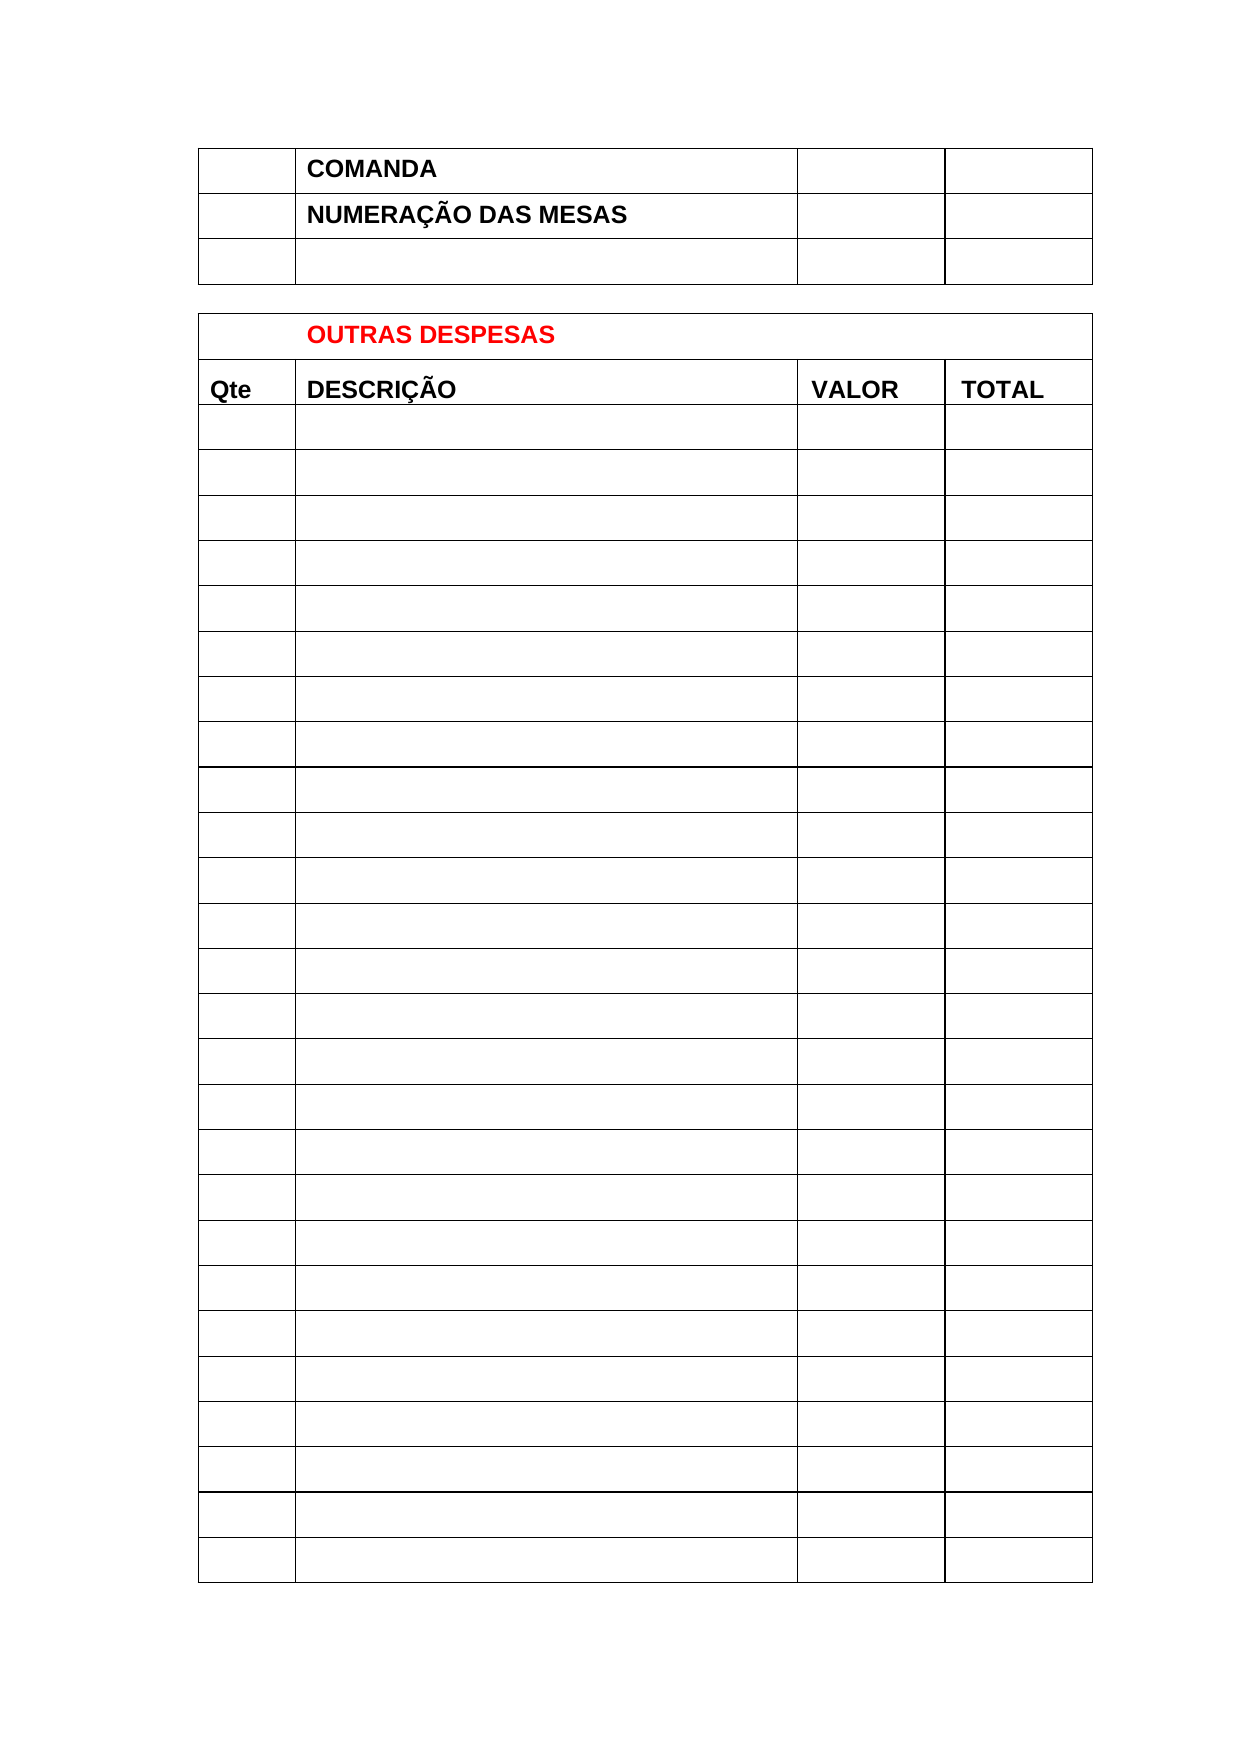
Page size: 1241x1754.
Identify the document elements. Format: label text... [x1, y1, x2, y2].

table_cell [296, 405, 797, 449]
table_cell [296, 1039, 797, 1084]
table_cell [199, 677, 295, 721]
table_cell [946, 1175, 1092, 1219]
table_cell [199, 994, 295, 1038]
table_cell [199, 405, 295, 449]
table_cell [798, 496, 944, 540]
table_cell [946, 586, 1092, 631]
table_cell [199, 1447, 295, 1491]
table_cell [798, 632, 944, 676]
table_cell [798, 405, 944, 449]
table_cell [296, 813, 797, 857]
table_cell [199, 586, 295, 631]
table_cell [199, 1538, 295, 1582]
table_cell [798, 904, 944, 948]
table_cell [296, 949, 797, 993]
table_cell [199, 496, 295, 540]
table_cell [946, 1130, 1092, 1174]
table_cell [946, 1221, 1092, 1265]
table_cell [798, 450, 944, 494]
table_cell [199, 541, 295, 585]
table_cell [798, 586, 944, 631]
table_cell [199, 949, 295, 993]
table_cell [798, 1221, 944, 1265]
table_cell NUMERAÇÃO DAS MESAS [296, 194, 797, 238]
table_cell [798, 1266, 944, 1310]
table_cell [199, 1221, 295, 1265]
table_cell [798, 1175, 944, 1219]
table_header [945, 314, 1092, 359]
table_cell [296, 1538, 797, 1582]
table_cell [199, 450, 295, 494]
table_cell [199, 904, 295, 948]
table_cell [946, 722, 1092, 766]
table_header [199, 314, 295, 359]
table_cell [199, 1493, 295, 1537]
table_cell [946, 858, 1092, 902]
table_cell [798, 541, 944, 585]
table_cell [199, 722, 295, 766]
table_cell [946, 541, 1092, 585]
table_cell [946, 450, 1092, 494]
table_cell [798, 194, 944, 238]
table_cell [199, 1402, 295, 1446]
table_cell [296, 1175, 797, 1219]
table_cell [946, 1266, 1092, 1310]
table_cell [798, 1493, 944, 1537]
table_cell [296, 858, 797, 902]
table_cell [798, 858, 944, 902]
table_cell [199, 768, 295, 812]
table_cell [798, 149, 944, 193]
table_cell [798, 1039, 944, 1084]
table_cell [798, 1311, 944, 1356]
table_cell [296, 541, 797, 585]
table_cell [296, 586, 797, 631]
table_cell DESCRIÇÃO [296, 360, 797, 404]
table_cell [296, 632, 797, 676]
table_cell [798, 768, 944, 812]
table_cell [199, 1266, 295, 1310]
table_cell [798, 1402, 944, 1446]
table_cell [199, 1039, 295, 1084]
table_cell [199, 1357, 295, 1401]
table_cell [296, 1357, 797, 1401]
table_cell [946, 1447, 1092, 1491]
table_cell [798, 239, 944, 283]
table_cell [798, 1357, 944, 1401]
table_cell [946, 1085, 1092, 1129]
table_cell [946, 1402, 1092, 1446]
table_cell [199, 194, 295, 238]
table_cell [798, 1538, 944, 1582]
table_cell [199, 813, 295, 857]
table_cell [798, 1447, 944, 1491]
table_cell [798, 949, 944, 993]
table_cell [798, 677, 944, 721]
table_cell [946, 677, 1092, 721]
table_cell [946, 1357, 1092, 1401]
table_header [797, 314, 945, 359]
table_cell [946, 904, 1092, 948]
table_cell COMANDA [296, 149, 797, 193]
table_cell [296, 1085, 797, 1129]
table_cell [199, 1175, 295, 1219]
table_cell [296, 1311, 797, 1356]
table_cell [199, 149, 295, 193]
table_cell [798, 813, 944, 857]
table_cell [296, 1130, 797, 1174]
table_cell [946, 768, 1092, 812]
table_cell [296, 1221, 797, 1265]
table_cell [199, 1130, 295, 1174]
table_cell [296, 1493, 797, 1537]
table_cell [946, 1538, 1092, 1582]
table_cell [296, 994, 797, 1038]
table_cell [946, 632, 1092, 676]
table_cell [296, 677, 797, 721]
table_cell Qte [199, 360, 295, 404]
table_cell [199, 858, 295, 902]
table_cell [296, 1447, 797, 1491]
table_cell [946, 1039, 1092, 1084]
table_cell [296, 1402, 797, 1446]
table_cell [296, 1266, 797, 1310]
table_cell [296, 904, 797, 948]
table_cell [798, 1085, 944, 1129]
table_cell [946, 194, 1092, 238]
table_cell [296, 496, 797, 540]
table_cell [199, 1311, 295, 1356]
table_cell VALOR [798, 360, 944, 404]
table_cell [798, 994, 944, 1038]
table_cell [199, 632, 295, 676]
table_cell [798, 722, 944, 766]
table_cell [296, 722, 797, 766]
table_cell TOTAL [946, 360, 1092, 404]
table_cell [946, 239, 1092, 283]
table_cell [946, 149, 1092, 193]
table_cell [946, 994, 1092, 1038]
table_cell [946, 405, 1092, 449]
table_header OUTRAS DESPESAS [295, 314, 797, 359]
table_cell [946, 813, 1092, 857]
table_cell [946, 1311, 1092, 1356]
table_cell [946, 1493, 1092, 1537]
table_cell [296, 450, 797, 494]
table_cell [296, 768, 797, 812]
table_cell [199, 1085, 295, 1129]
table_cell [946, 496, 1092, 540]
table_cell [199, 239, 295, 283]
table_cell [798, 1130, 944, 1174]
table_cell [946, 949, 1092, 993]
table_cell [296, 239, 797, 283]
